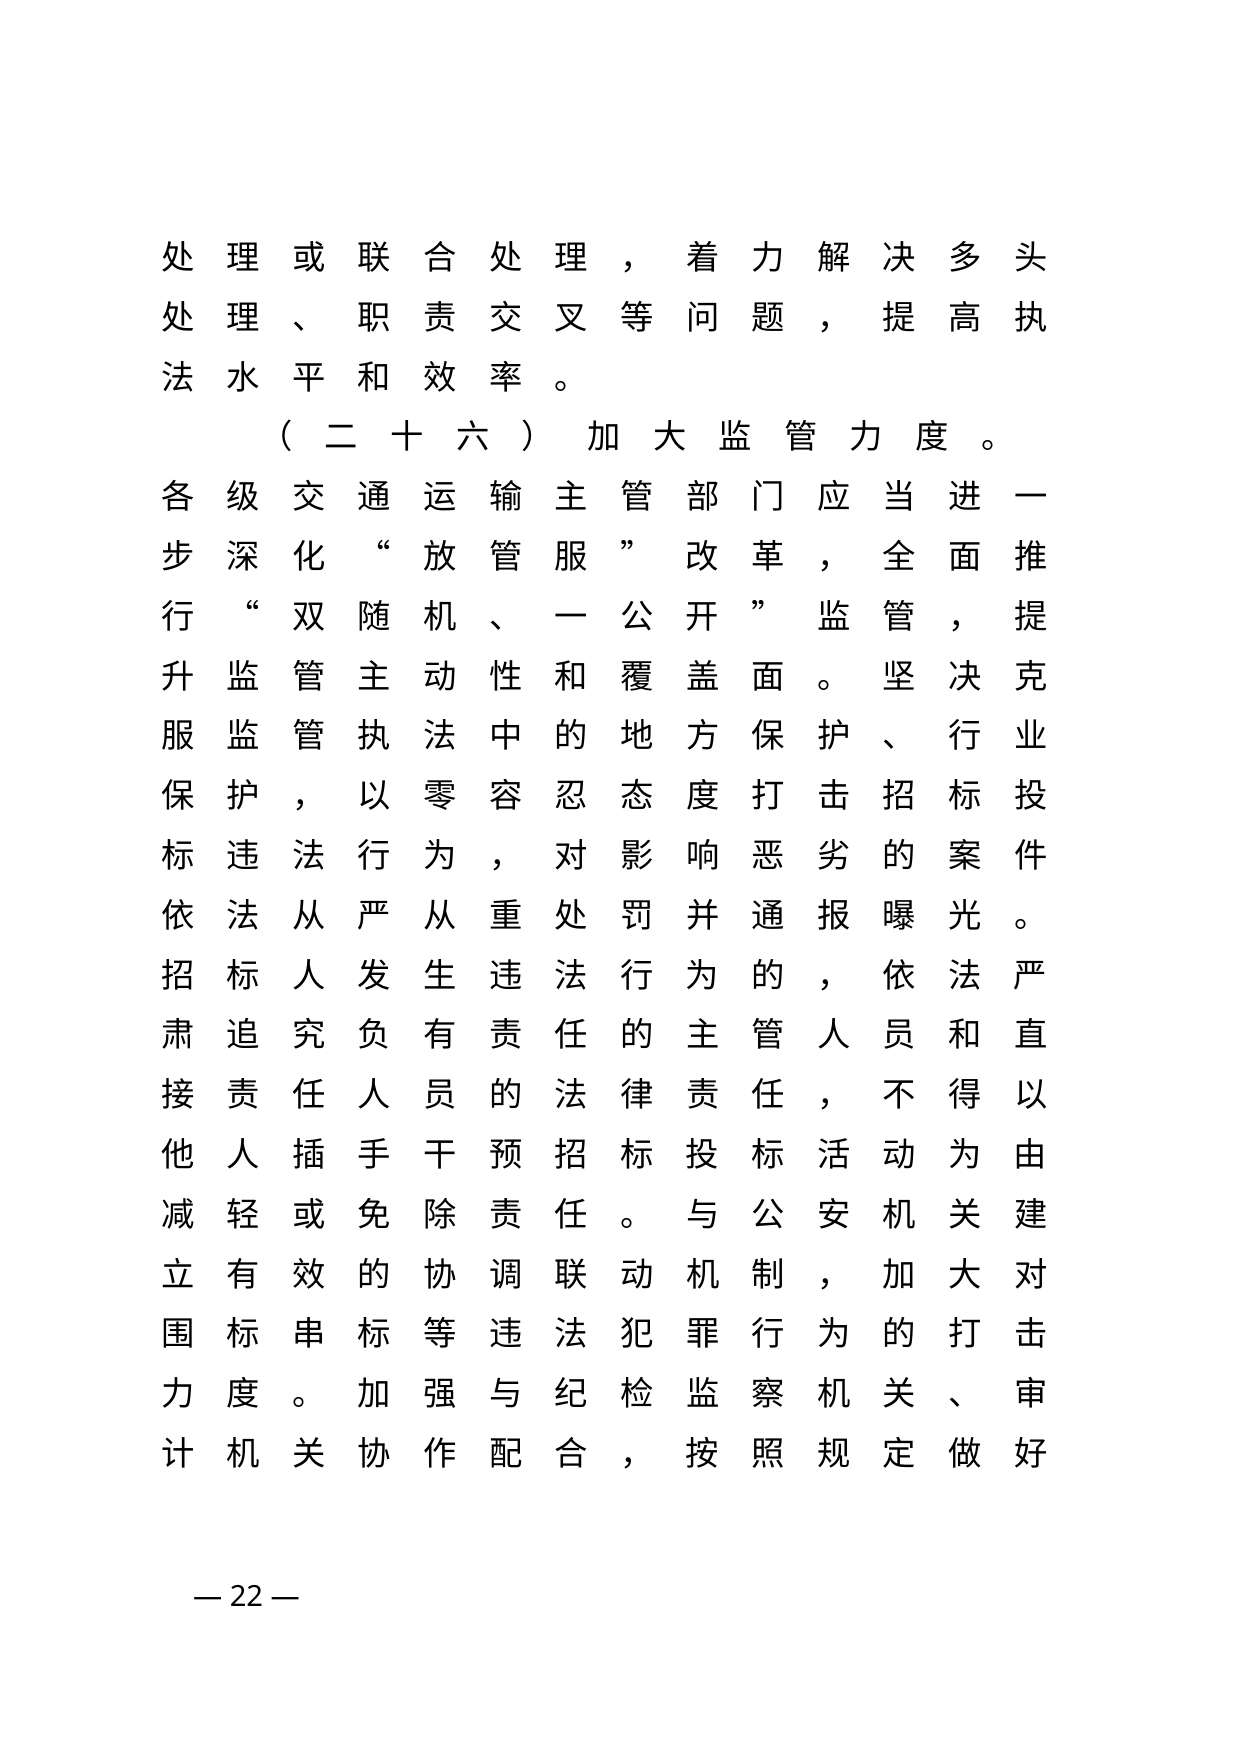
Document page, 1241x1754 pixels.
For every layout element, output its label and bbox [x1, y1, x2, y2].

text [161, 225, 1079, 404]
text [161, 404, 1079, 1481]
